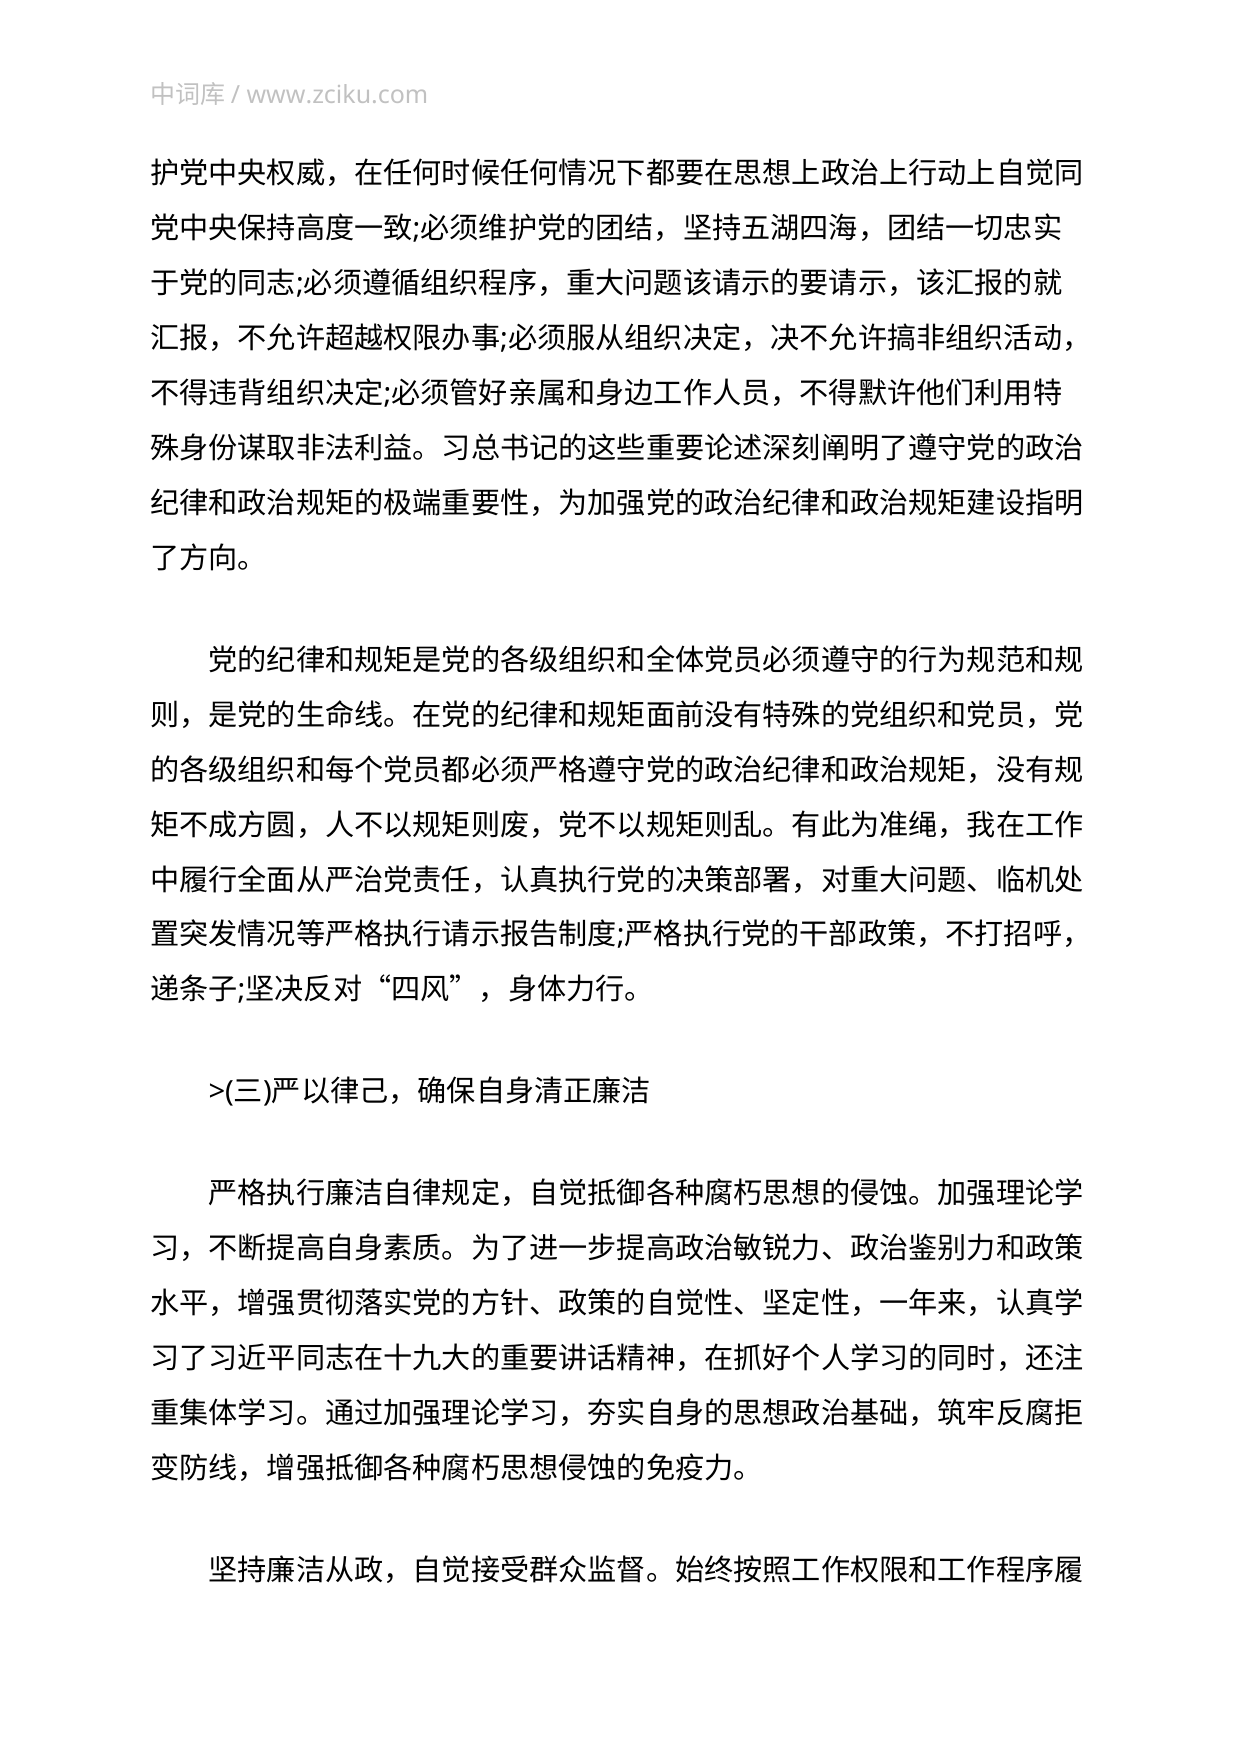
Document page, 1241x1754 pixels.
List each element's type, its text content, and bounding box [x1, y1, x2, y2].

text 党的纪律和规矩是党的各级组织和全体党员必须遵守的行为规范和规则，是党的生命线。在党的纪律和规矩面前没有特殊的党组织和党员，党的各级组织和每个党员都必须严格遵守党的政治纪律和政治规矩，没有规矩不成方圆，人不以规矩则废，党不以规矩则乱。有此为准绳，我在工作中履行全面从严治党责任，认真执行党的决策部署，对重大问题、临机处置突发情况等严格执行请示报告制度;严格执行党的干部政策，不打招呼，递条子;坚决反对“四风”，身体力行。 [150, 636, 1090, 1008]
text >(三)严以律己，确保自身清正廉洁 [150, 1068, 1090, 1110]
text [150, 1546, 1090, 1588]
text 严格执行廉洁自律规定，自觉抵御各种腐朽思想的侵蚀。加强理论学习，不断提高自身素质。为了进一步提高政治敏锐力、政治鉴别力和政策水平，增强贯彻落实党的方针、政策的自觉性、坚定性，一年来，认真学习了习近平同志在十九大的重要讲话精神，在抓好个人学习的同时，还注重集体学习。通过加强理论学习，夯实自身的思想政治基础，筑牢反腐拒变防线，增强抵御各种腐朽思想侵蚀的免疫力。 [150, 1170, 1090, 1487]
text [150, 150, 1090, 577]
